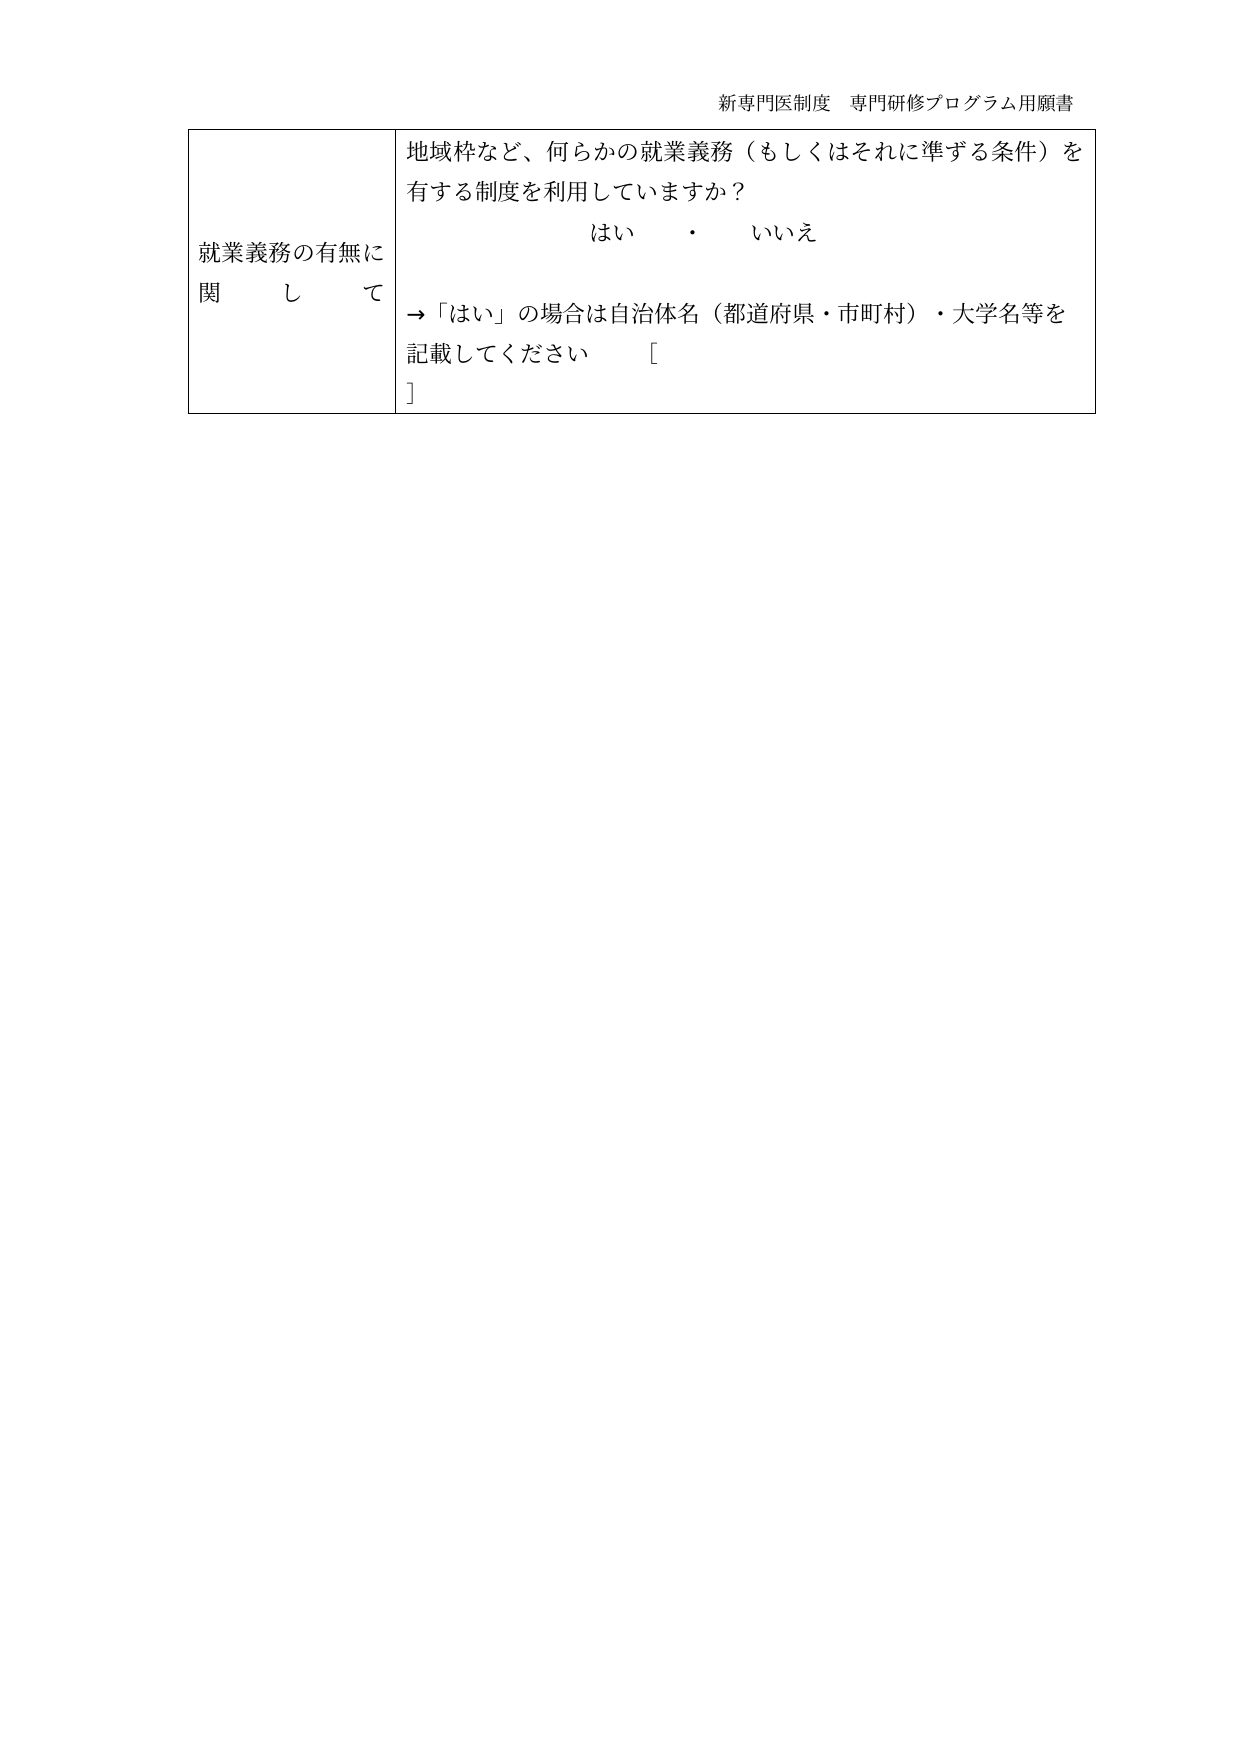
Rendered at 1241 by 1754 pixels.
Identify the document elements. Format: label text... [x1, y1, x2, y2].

table_cell 地域枠など、何らかの就業義務（もしくはそれに準ずる条件）を有する制度を利用していますか？ はい ・ いいえ →「はい」の場合は自治体名（都道府県・市町村）・大学名等を記載してください ［ ］ [396, 130, 1095, 413]
table_cell 就業義務の有無に関して [189, 130, 395, 413]
